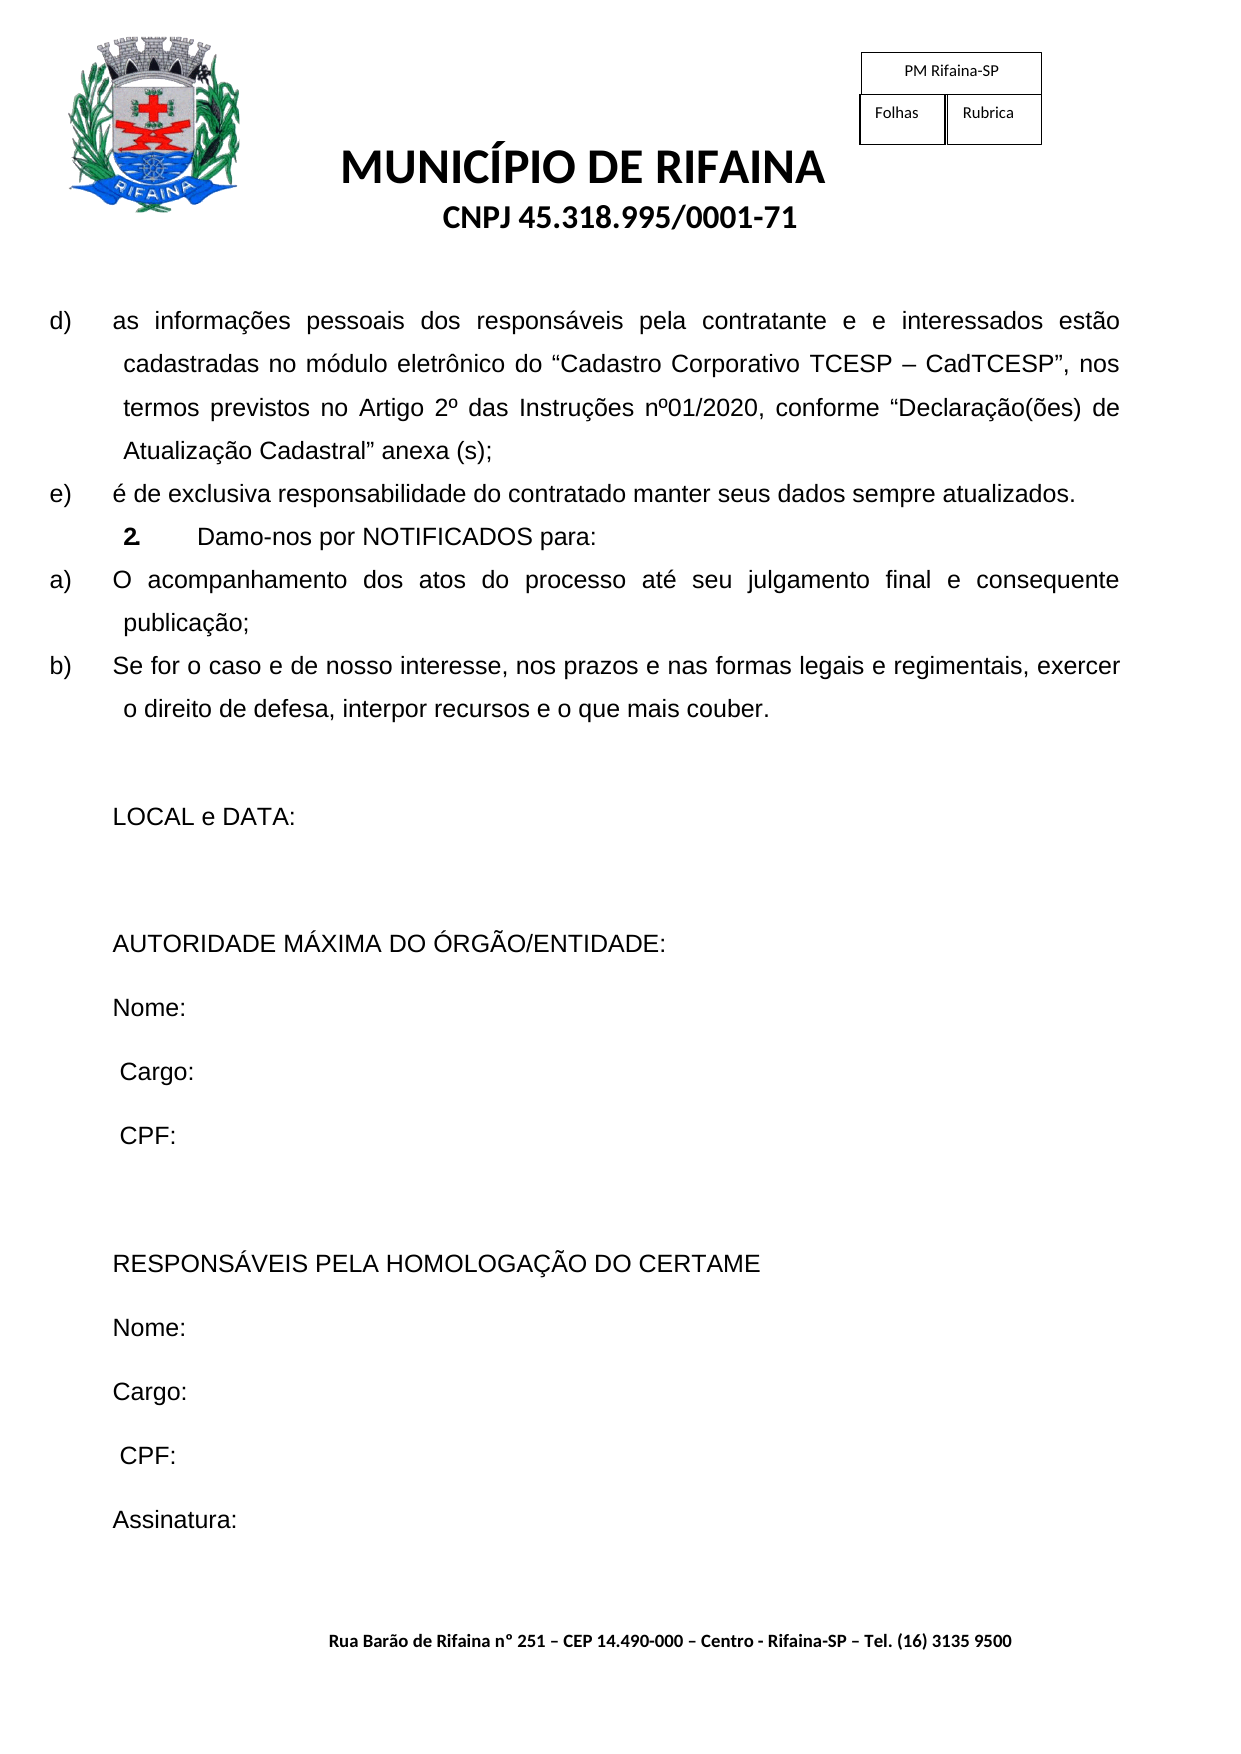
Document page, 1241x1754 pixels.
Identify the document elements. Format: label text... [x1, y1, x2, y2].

text Cargo: [112, 1377, 1122, 1406]
list O acompanhamento dos atos do processo até seu julgamento final e consequente publicação; [49, 565, 1122, 637]
picture [67, 34, 240, 213]
text Assinatura: [112, 1505, 1122, 1534]
text Nome: [112, 1313, 1122, 1342]
text Cargo: [112, 1057, 1122, 1086]
text AUTORIDADE MÁXIMA DO ÓRGÃO/ENTIDADE: [112, 929, 1122, 958]
text CPF: [112, 1121, 1122, 1150]
list Damo-nos por NOTIFICADOS para: [123, 522, 1122, 551]
list as informações pessoais dos responsáveis pela contratante e e interessados estão cadastradas no módulo eletrônico do “Cadastro Corporativo TCESP – CadTCESP”, nos termos previstos no Artigo 2º das Instruções nº01/2020, conforme “Declaração(ões) de Atualização Cadastral” anexa (s); [49, 306, 1122, 464]
text Nome: [112, 993, 1122, 1022]
text RESPONSÁVEIS PELA HOMOLOGAÇÃO DO CERTAME [112, 1249, 1122, 1278]
list Se for o caso e de nosso interesse, nos prazos e nas formas legais e regimentais, exercer o direito de defesa, interpor recursos e o que mais couber. [49, 651, 1122, 723]
text LOCAL e DATA: [112, 802, 1122, 830]
list é de exclusiva responsabilidade do contratado manter seus dados sempre atualizados. [49, 479, 1122, 508]
text CPF: [112, 1441, 1122, 1470]
